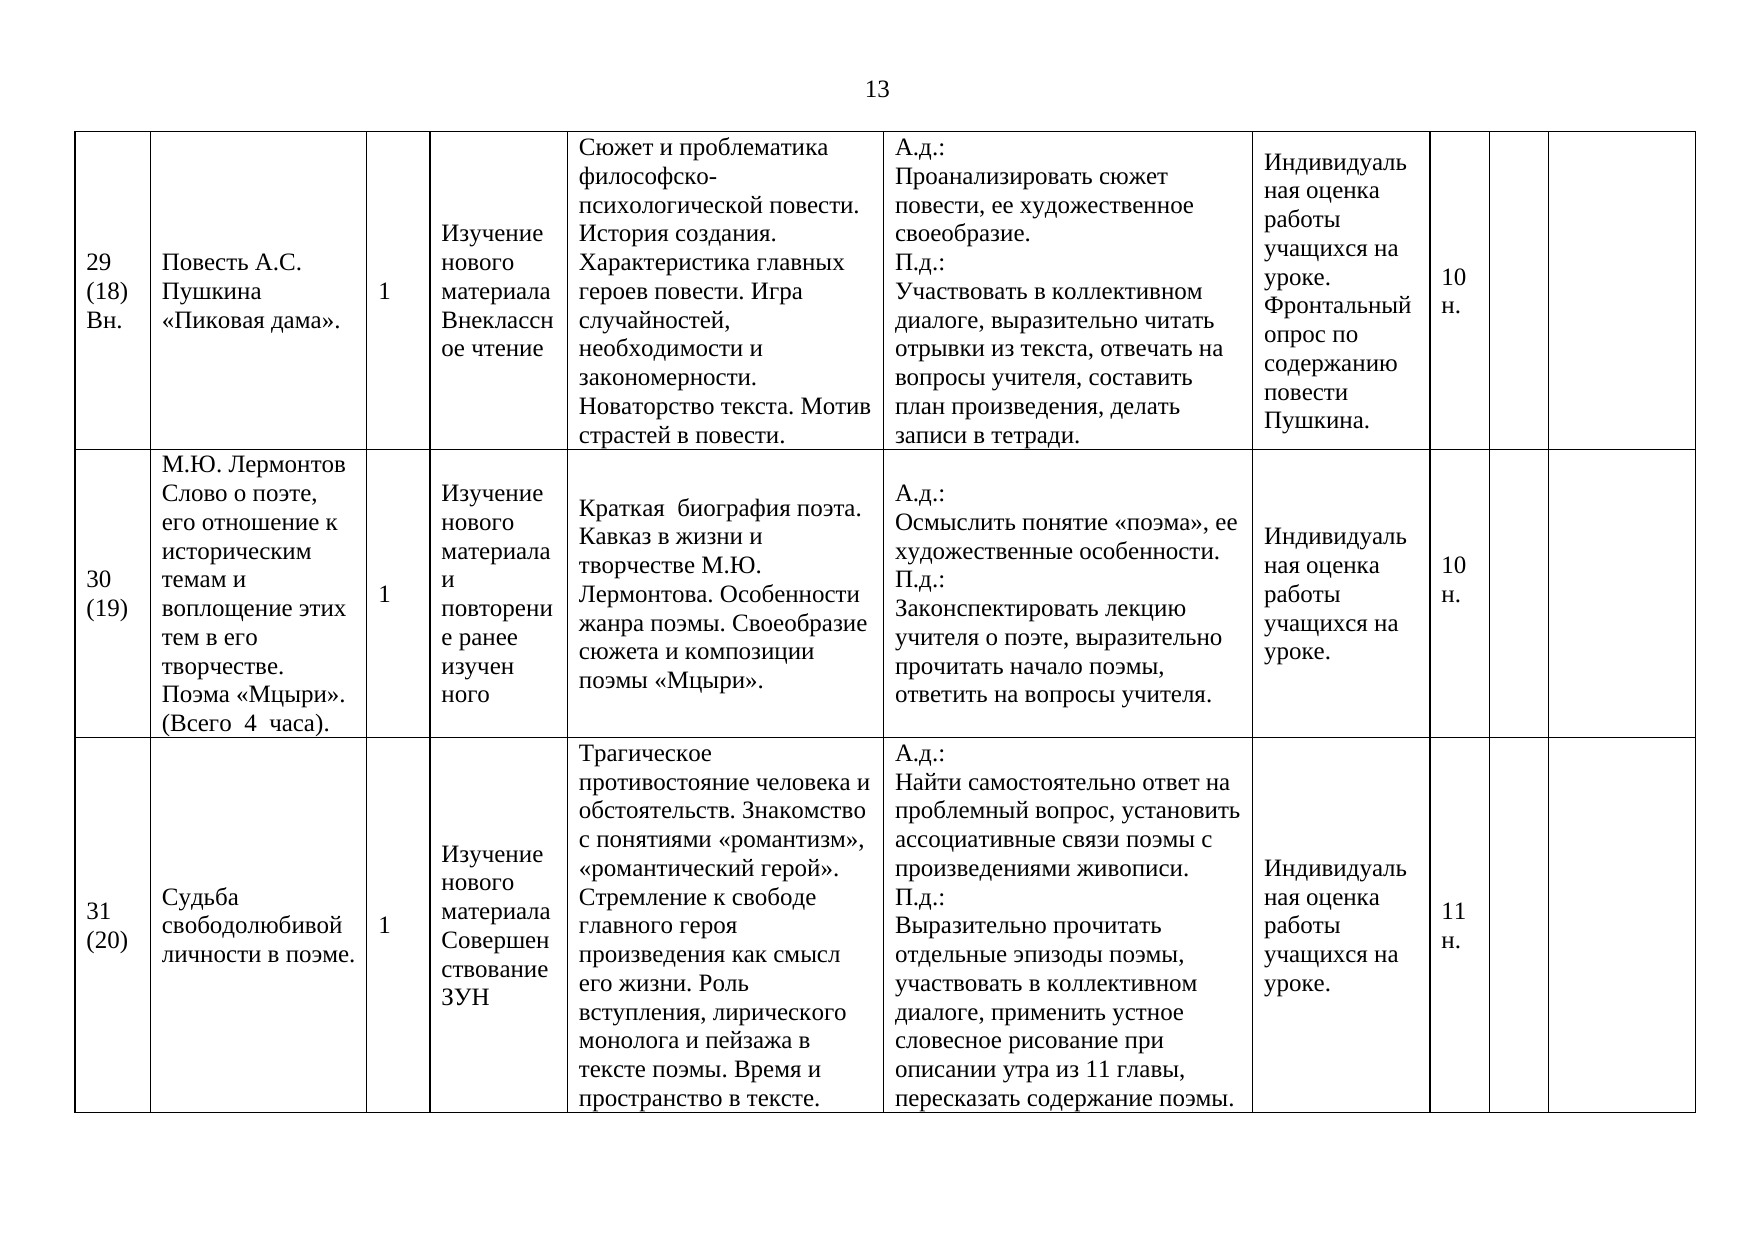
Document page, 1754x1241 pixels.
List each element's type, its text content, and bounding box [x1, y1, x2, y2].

table_cell Трагическое противостояние человека и обстоятельств. Знакомство с понятиями «романтизм», «романтический герой». Стремление к свободе главного героя произведения как смысл его жизни. Роль вступления, лирического монолога и пейзажа в тексте поэмы. Время и пространство в тексте. [568, 738, 883, 1112]
table_cell Индивидуальная оценка работы учащихся на уроке. Фронтальный опрос по содержанию повести Пушкина. [1253, 132, 1429, 448]
table_cell Повесть А.С. Пушкина «Пиковая дама». [151, 132, 366, 448]
table_cell Индивидуальная оценка работы учащихся на уроке. [1253, 450, 1429, 737]
table_cell 1 [367, 450, 429, 737]
table_cell А.д.: Осмыслить понятие «поэма», ее художественные особенности. П.д.: Законспектировать лекцию учителя о поэте, выразительно прочитать начало поэмы, ответить на вопросы учителя. [884, 450, 1252, 737]
table_cell Изучение нового материала и повторение ранее изучен ного [431, 450, 567, 737]
table_cell Сюжет и проблематика философско-психологической повести. История создания. Характеристика главных героев повести. Игра случайностей, необходимости и закономерности. Новаторство текста. Мотив страстей в повести. [568, 132, 883, 448]
table_cell 31 (20) [76, 738, 150, 1112]
table_cell 10 н. [1431, 450, 1489, 737]
table_cell А.д.: Найти самостоятельно ответ на проблемный вопрос, установить ассоциативные связи поэмы с произведениями живописи. П.д.: Выразительно прочитать отдельные эпизоды поэмы, участвовать в коллективном диалоге, применить устное словесное рисование при описании утра из 11 главы, пересказать содержание поэмы. [884, 738, 1252, 1112]
table_cell 30 (19) [76, 450, 150, 737]
table_cell [1490, 450, 1548, 737]
table_cell 10 н. [1431, 132, 1489, 448]
table_cell Судьба свободолюбивой личности в поэме. [151, 738, 366, 1112]
table_cell [1490, 132, 1548, 448]
table_cell М.Ю. Лермонтов Слово о поэте, его отношение к историческим темам и воплощение этих тем в его творчестве. Поэма «Мцыри». (Всего 4 часа). [151, 450, 366, 737]
table_cell Изучение нового материала Внеклассное чтение [431, 132, 567, 448]
table_cell [1490, 738, 1548, 1112]
table_cell 29 (18) Вн. [76, 132, 150, 448]
table_cell 11 н. [1431, 738, 1489, 1112]
table_cell [1549, 738, 1695, 1112]
table_cell [1549, 450, 1695, 737]
table_cell А.д.: Проанализировать сюжет повести, ее художественное своеобразие. П.д.: Участвовать в коллективном диалоге, выразительно читать отрывки из текста, отвечать на вопросы учителя, составить план произведения, делать записи в тетради. [884, 132, 1252, 448]
table_cell Индивидуальная оценка работы учащихся на уроке. [1253, 738, 1429, 1112]
table_cell Краткая биография поэта. Кавказ в жизни и творчестве М.Ю. Лермонтова. Особенности жанра поэмы. Своеобразие сюжета и композиции поэмы «Мцыри». [568, 450, 883, 737]
table_cell 1 [367, 132, 429, 448]
table_cell 1 [367, 738, 429, 1112]
table_cell [1549, 132, 1695, 448]
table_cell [431, 738, 567, 1112]
